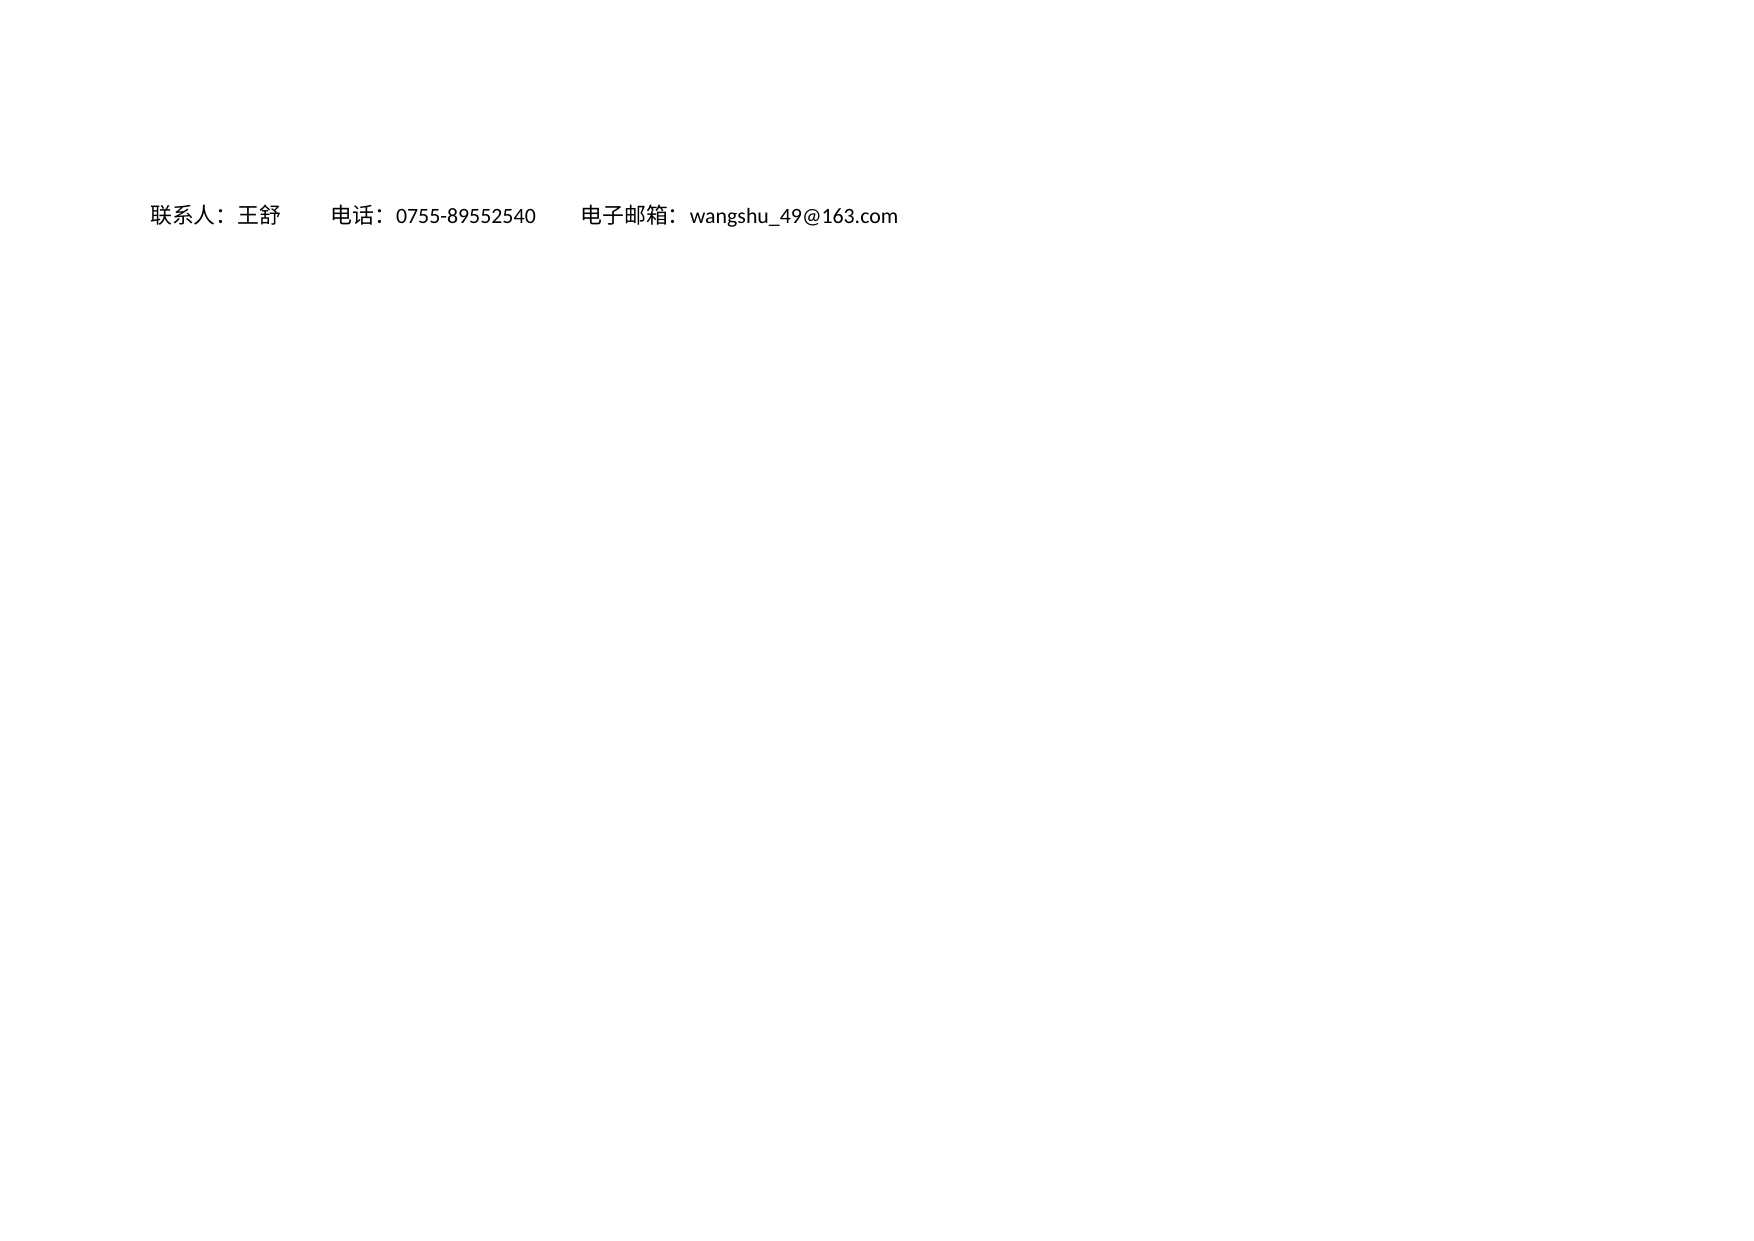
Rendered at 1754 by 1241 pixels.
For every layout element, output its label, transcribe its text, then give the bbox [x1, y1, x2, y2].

text 联系人：王舒 电话：0755-89552540 电子邮箱：wangshu_49@163.com [150, 198, 1604, 230]
